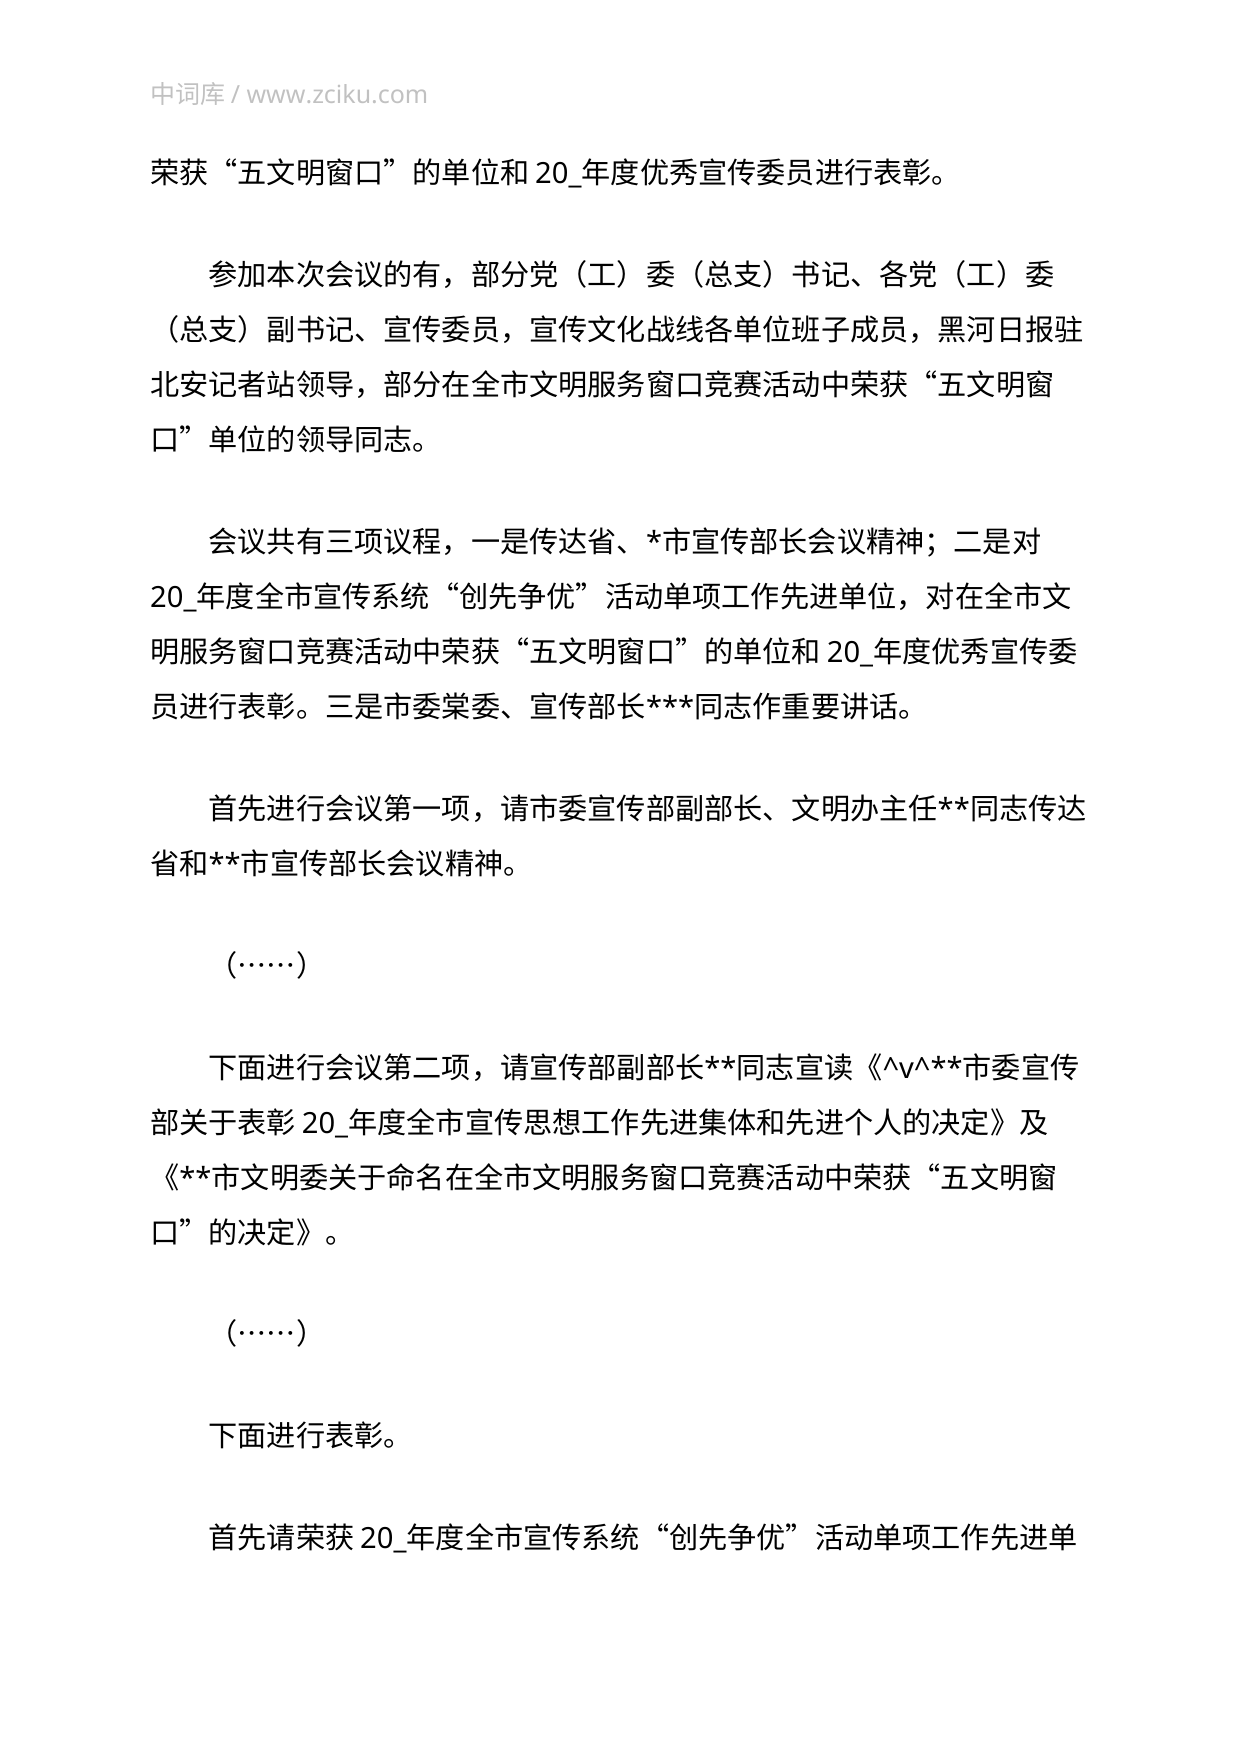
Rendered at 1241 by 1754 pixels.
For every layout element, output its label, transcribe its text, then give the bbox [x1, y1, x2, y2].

text （……） [150, 942, 1090, 985]
text 参加本次会议的有，部分党（工）委（总支）书记、各党（工）委（总支）副书记、宣传委员，宣传文化战线各单位班子成员，黑河日报驻北安记者站领导，部分在全市文明服务窗口竞赛活动中荣获“五文明窗口”单位的领导同志。 [150, 252, 1090, 459]
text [150, 1514, 1090, 1557]
text （……） [150, 1311, 1090, 1353]
text 下面进行表彰。 [150, 1413, 1090, 1455]
text 首先进行会议第一项，请市委宣传部副部长、文明办主任**同志传达省和**市宣传部长会议精神。 [150, 785, 1090, 883]
text 会议共有三项议程，一是传达省、*市宣传部长会议精神；二是对20_年度全市宣传系统“创先争优”活动单项工作先进单位，对在全市文明服务窗口竞赛活动中荣获“五文明窗口”的单位和20_年度优秀宣传委员进行表彰。三是市委棠委、宣传部长***同志作重要讲话。 [150, 518, 1090, 726]
text 下面进行会议第二项，请宣传部副部长**同志宣读《^v^**市委宣传部关于表彰20_年度全市宣传思想工作先进集体和先进个人的决定》及《**市文明委关于命名在全市文明服务窗口竞赛活动中荣获“五文明窗口”的决定》。 [150, 1044, 1090, 1251]
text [150, 150, 1090, 192]
